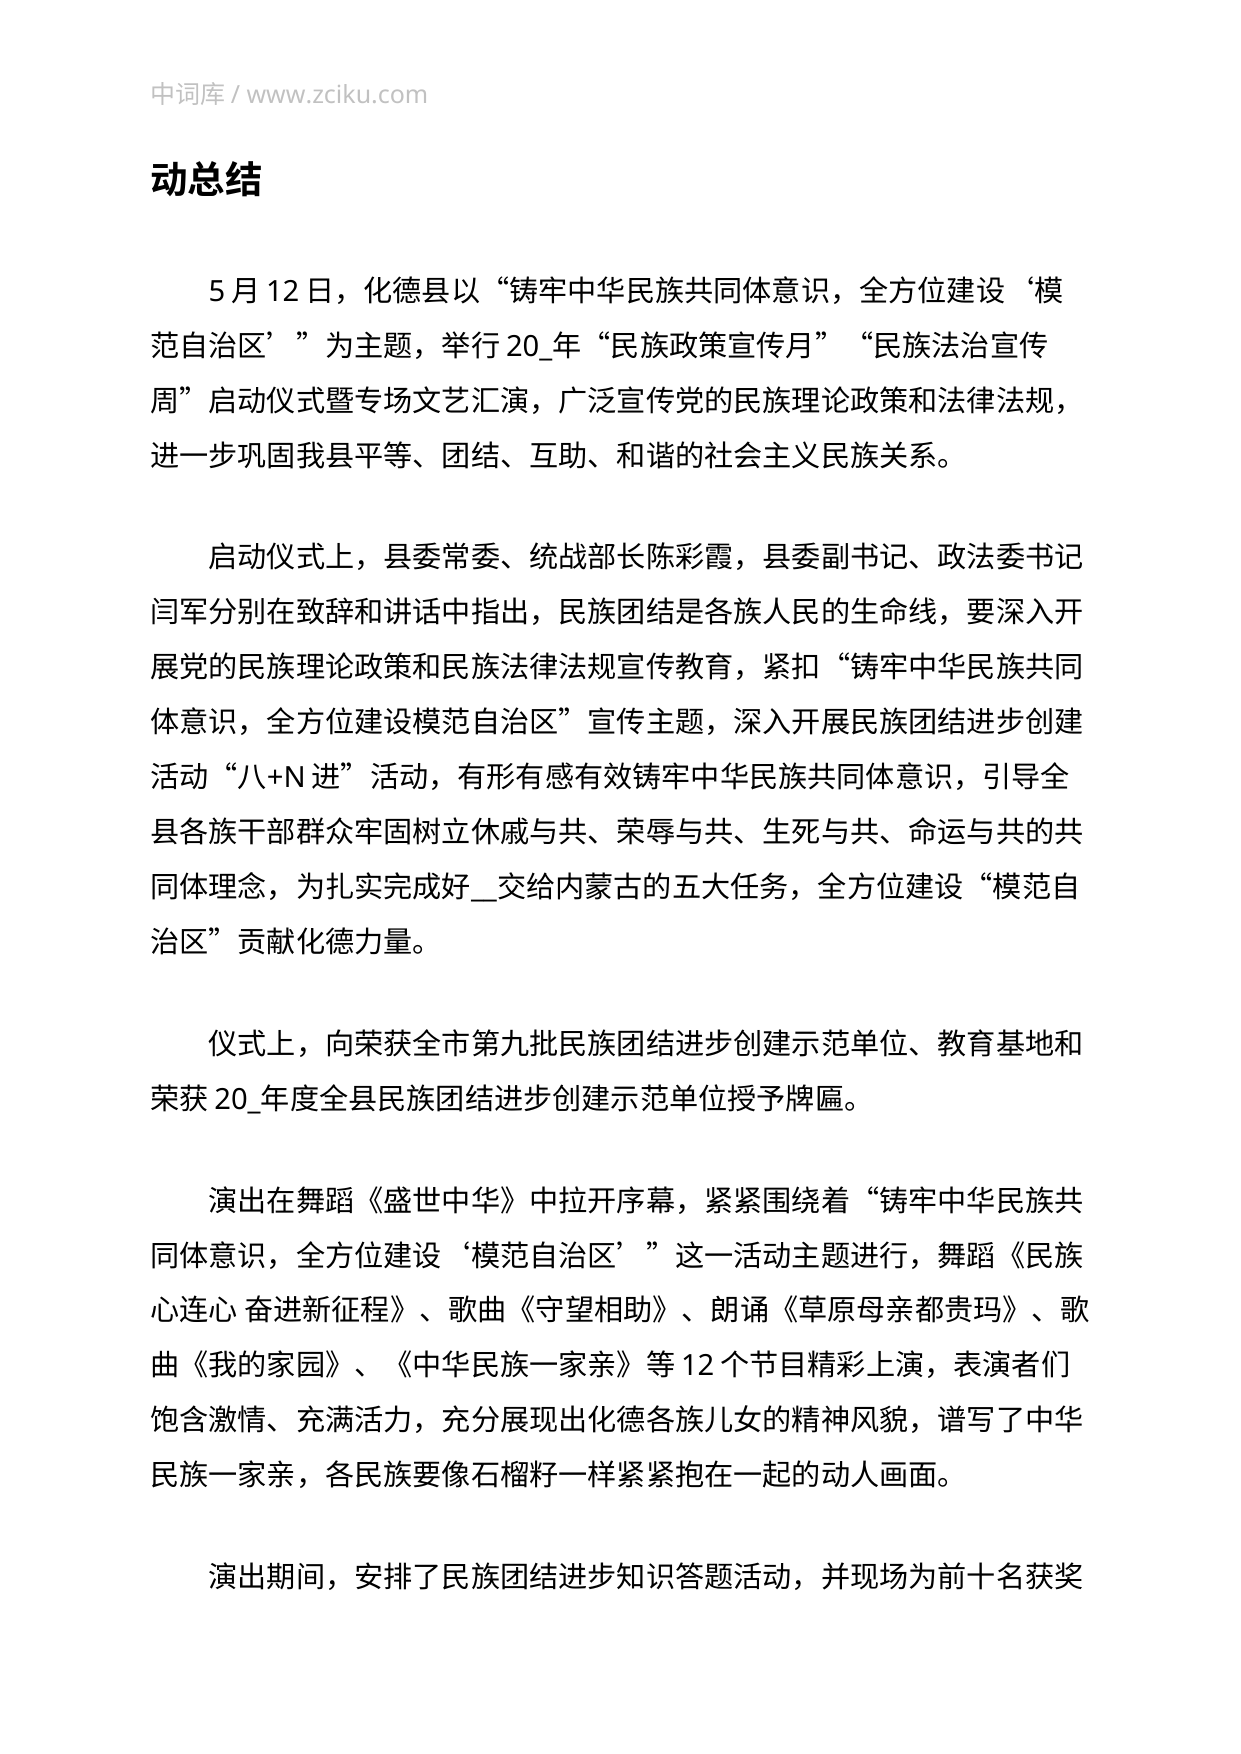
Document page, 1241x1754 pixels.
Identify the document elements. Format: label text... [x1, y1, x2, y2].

text 演出在舞蹈《盛世中华》中拉开序幕，紧紧围绕着“铸牢中华民族共同体意识，全方位建设‘模范自治区’”这一活动主题进行，舞蹈《民族心连心 奋进新征程》、歌曲《守望相助》、朗诵《草原母亲都贵玛》、歌曲《我的家园》、《中华民族一家亲》等12个节目精彩上演，表演者们饱含激情、充满活力，充分展现出化德各族儿女的精神风貌，谱写了中华民族一家亲，各民族要像石榴籽一样紧紧抱在一起的动人画面。 [150, 1177, 1090, 1494]
text 5月12日，化德县以“铸牢中华民族共同体意识，全方位建设‘模范自治区’”为主题，举行20_年“民族政策宣传月”“民族法治宣传周”启动仪式暨专场文艺汇演，广泛宣传党的民族理论政策和法律法规，进一步巩固我县平等、团结、互助、和谐的社会主义民族关系。 [150, 267, 1090, 474]
text 启动仪式上，县委常委、统战部长陈彩霞，县委副书记、政法委书记闫军分别在致辞和讲话中指出，民族团结是各族人民的生命线，要深入开展党的民族理论政策和民族法律法规宣传教育，紧扣“铸牢中华民族共同体意识，全方位建设模范自治区”宣传主题，深入开展民族团结进步创建活动“八+N进”活动，有形有感有效铸牢中华民族共同体意识，引导全县各族干部群众牢固树立休戚与共、荣辱与共、生死与共、命运与共的共同体理念，为扎实完成好__交给内蒙古的五大任务，全方位建设“模范自治区”贡献化德力量。 [150, 534, 1090, 961]
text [150, 1553, 1090, 1596]
text 仪式上，向荣获全市第九批民族团结进步创建示范单位、教育基地和荣获20_年度全县民族团结进步创建示范单位授予牌匾。 [150, 1020, 1090, 1118]
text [150, 150, 1090, 204]
